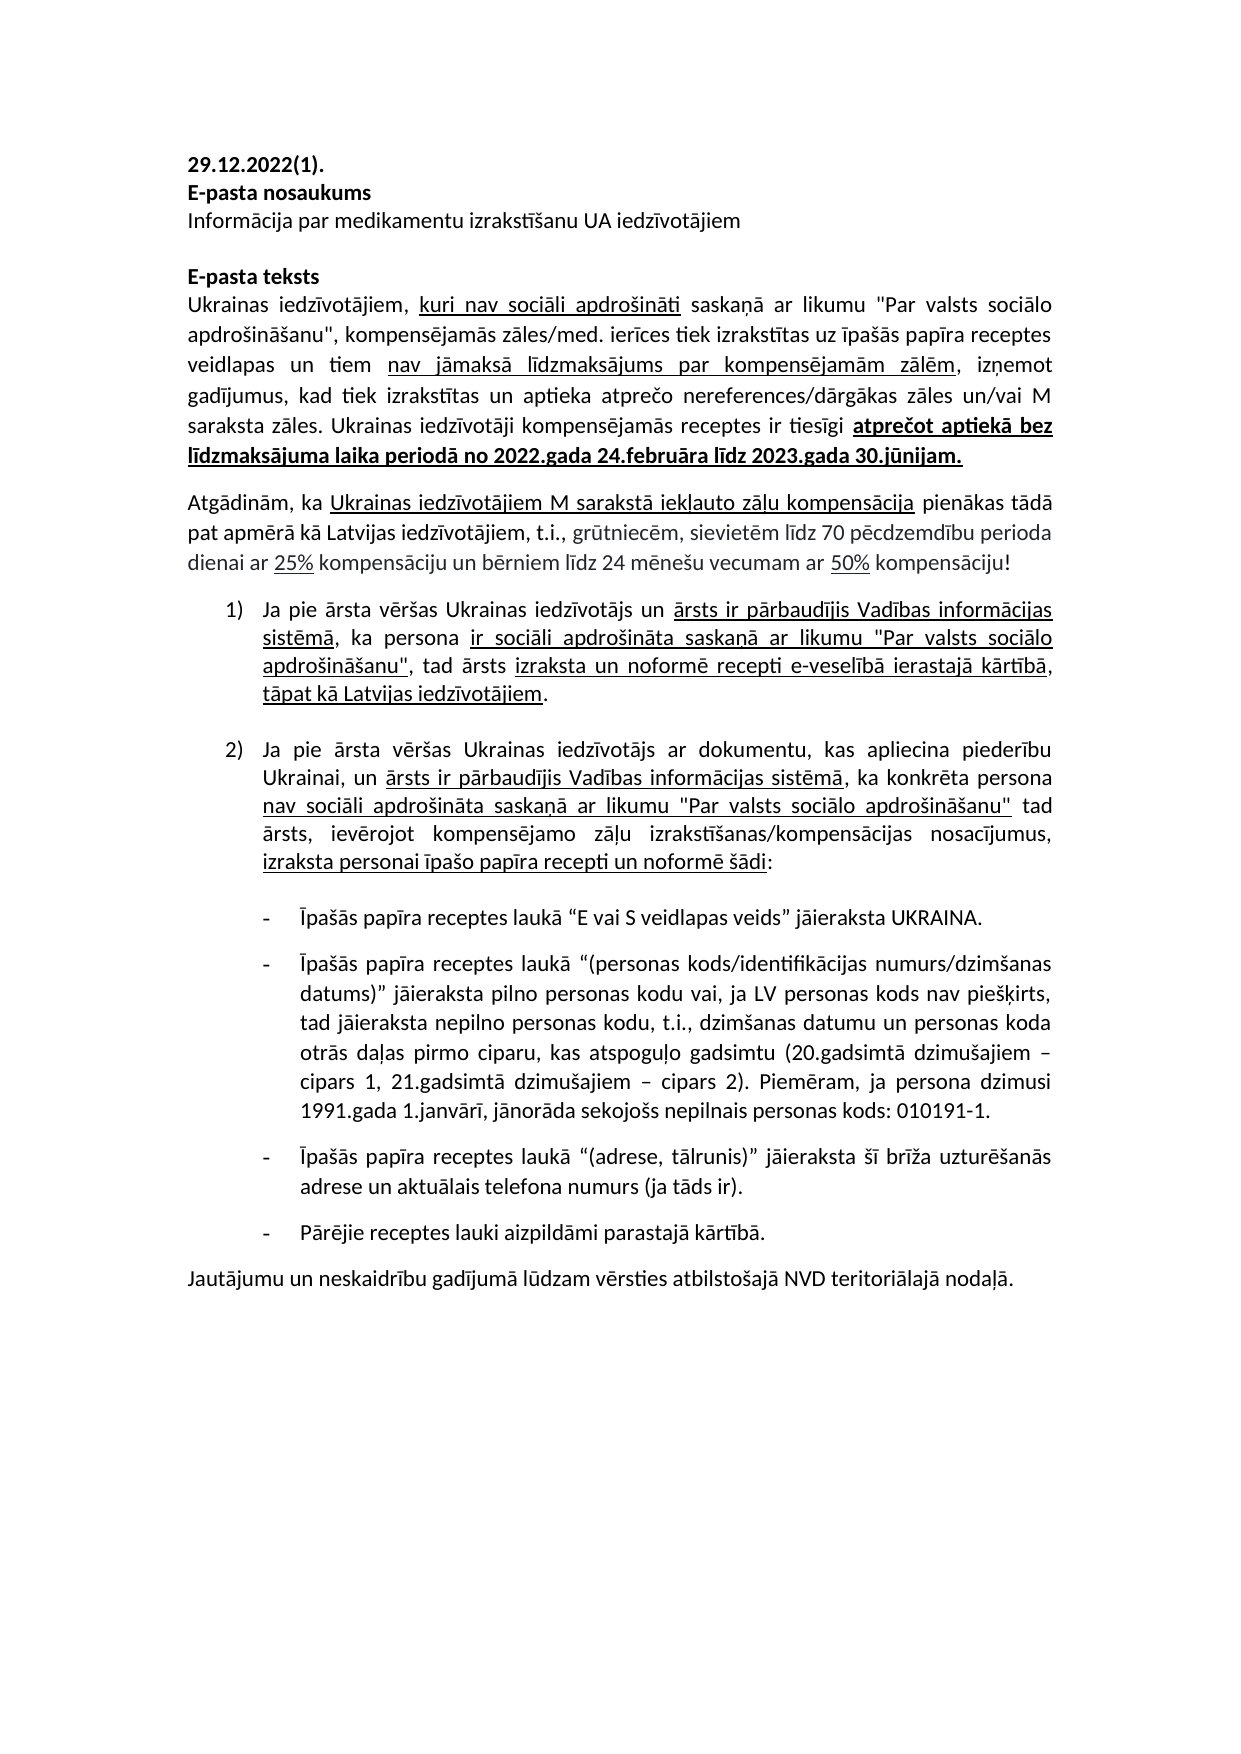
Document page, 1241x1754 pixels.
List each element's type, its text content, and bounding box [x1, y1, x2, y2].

list Īpašās papīra receptes laukā “(personas kods/identifikācijas numurs/dzimšanas datums)” jāieraksta pilno personas kodu vai, ja LV personas kods nav piešķirts, tad jāieraksta nepilno personas kodu, t.i., dzimšanas datumu un personas koda otrās daļas pirmo ciparu, kas atspoguļo gadsimtu (20.gadsimtā dzimušajiem – cipars 1, 21.gadsimtā dzimušajiem – cipars 2). Piemēram, ja persona dzimusi 1991.gada 1.janvārī, jānorāda sekojošs nepilnais personas kods: 010191-1. [262, 949, 1053, 1124]
text E-pasta nosaukums [187, 178, 1053, 206]
text Ukrainas iedzīvotājiem, kuri nav sociāli apdrošināti saskaņā ar likumu "Par valsts sociālo apdrošināšanu", kompensējamās zāles/med. ierīces tiek izrakstītas uz īpašās papīra receptes veidlapas un tiem nav jāmaksā līdzmaksājums par kompensējamām zālēm, izņemot gadījumus, kad tiek izrakstītas un aptieka atprečo nereferences/dārgākas zāles un/vai M saraksta zāles. Ukrainas iedzīvotāji kompensējamās receptes ir tiesīgi atprečot aptiekā bez līdzmaksājuma laika periodā no 2022.gada 24.februāra līdz 2023.gada 30.jūnijam. [187, 290, 1053, 469]
text Atgādinām, ka Ukrainas iedzīvotājiem M sarakstā iekļauto zāļu kompensācija pienākas tādā pat apmērā kā Latvijas iedzīvotājiem, t.i., grūtniecēm, sievietēm līdz 70 pēcdzemdību perioda dienai ar 25% kompensāciju un bērniem līdz 24 mēnešu vecumam ar 50% kompensāciju! [187, 488, 1053, 576]
text E-pasta teksts [187, 262, 1053, 290]
list Īpašās papīra receptes laukā “(adrese, tālrunis)” jāieraksta šī brīža uzturēšanās adrese un aktuālais telefona numurs (ja tāds ir). [262, 1142, 1053, 1200]
text 29.12.2022(1). [187, 150, 1053, 178]
text Jautājumu un neskaidrību gadījumā lūdzam vērsties atbilstošajā NVD teritoriālajā nodaļā. [187, 1264, 1053, 1292]
list Pārējie receptes lauki aizpildāmi parastajā kārtībā. [262, 1218, 1053, 1246]
text Informācija par medikamentu izrakstīšanu UA iedzīvotājiem [187, 206, 1053, 234]
list Īpašās papīra receptes laukā “E vai S veidlapas veids” jāieraksta UKRAINA. [262, 903, 1053, 932]
list Ja pie ārsta vēršas Ukrainas iedzīvotājs ar dokumentu, kas apliecina piederību Ukrainai, un ārsts ir pārbaudījis Vadības informācijas sistēmā, ka konkrēta persona nav sociāli apdrošināta saskaņā ar likumu "Par valsts sociālo apdrošināšanu" tad ārsts, ievērojot kompensējamo zāļu izrakstīšanas/kompensācijas nosacījumus, izraksta personai īpašo papīra recepti un noformē šādi: [225, 735, 1053, 876]
list Ja pie ārsta vēršas Ukrainas iedzīvotājs un ārsts ir pārbaudījis Vadības informācijas sistēmā, ka persona ir sociāli apdrošināta saskaņā ar likumu "Par valsts sociālo apdrošināšanu", tad ārsts izraksta un noformē recepti e-veselībā ierastajā kārtībā, tāpat kā Latvijas iedzīvotājiem. [225, 595, 1053, 707]
